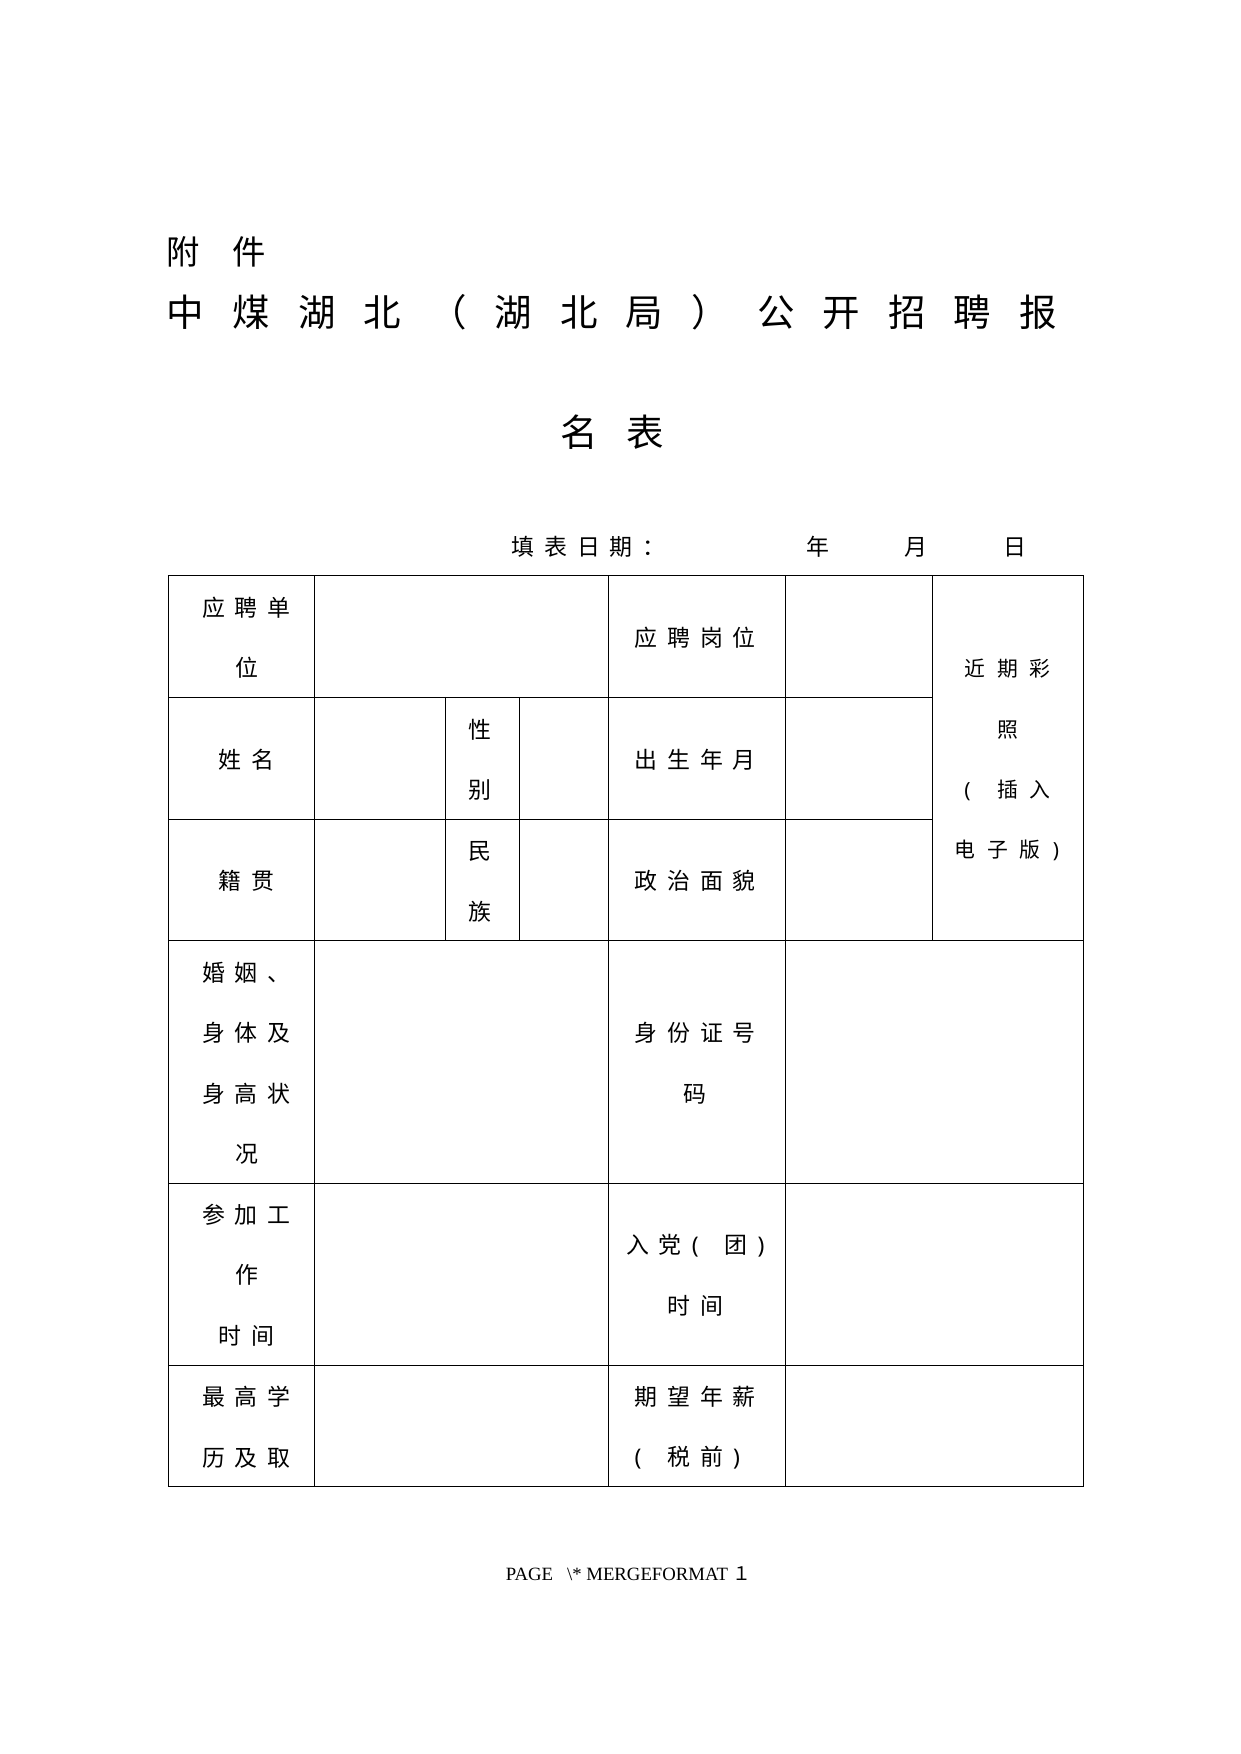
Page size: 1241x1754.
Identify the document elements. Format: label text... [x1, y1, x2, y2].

table_header 应聘单位 [169, 576, 314, 697]
table_cell 入党(团)时间 [609, 1184, 785, 1364]
table_cell [786, 698, 932, 818]
table_cell [786, 941, 1083, 1182]
table_cell [520, 820, 608, 940]
table_cell 婚姻、身体及身高状况 [169, 941, 314, 1182]
text 中煤湖北（湖北局）公开招聘报名表 [167, 280, 1085, 461]
text 填表日期： 年 月 日 [167, 515, 1085, 575]
table_cell 性别 [446, 698, 519, 818]
table_header [315, 576, 608, 697]
table_cell [315, 1366, 608, 1486]
table_cell [315, 1184, 608, 1364]
table_header 近期彩照 (插入电子版) [933, 576, 1083, 940]
table_cell [786, 820, 932, 940]
text 附件 [167, 219, 1085, 280]
table_cell 期望年薪 (税前) [609, 1366, 785, 1486]
table_cell [786, 1366, 1083, 1486]
table_cell 政治面貌 [609, 820, 785, 940]
table_header [786, 576, 932, 697]
table_cell 最高学历及取得时间 [169, 1366, 314, 1486]
table_cell 籍贯 [169, 820, 314, 940]
table_cell [315, 941, 608, 1182]
table_cell 参加工作 时间 [169, 1184, 314, 1364]
table_cell [315, 820, 445, 940]
table_cell 身份证号码 [609, 941, 785, 1182]
table_header 应聘岗位 [609, 576, 785, 697]
table_cell 民族 [446, 820, 519, 940]
table_cell [786, 1184, 1083, 1364]
table_cell [315, 698, 445, 818]
table_cell [520, 698, 608, 818]
table_cell 出生年月 [609, 698, 785, 818]
table_cell 姓名 [169, 698, 314, 818]
